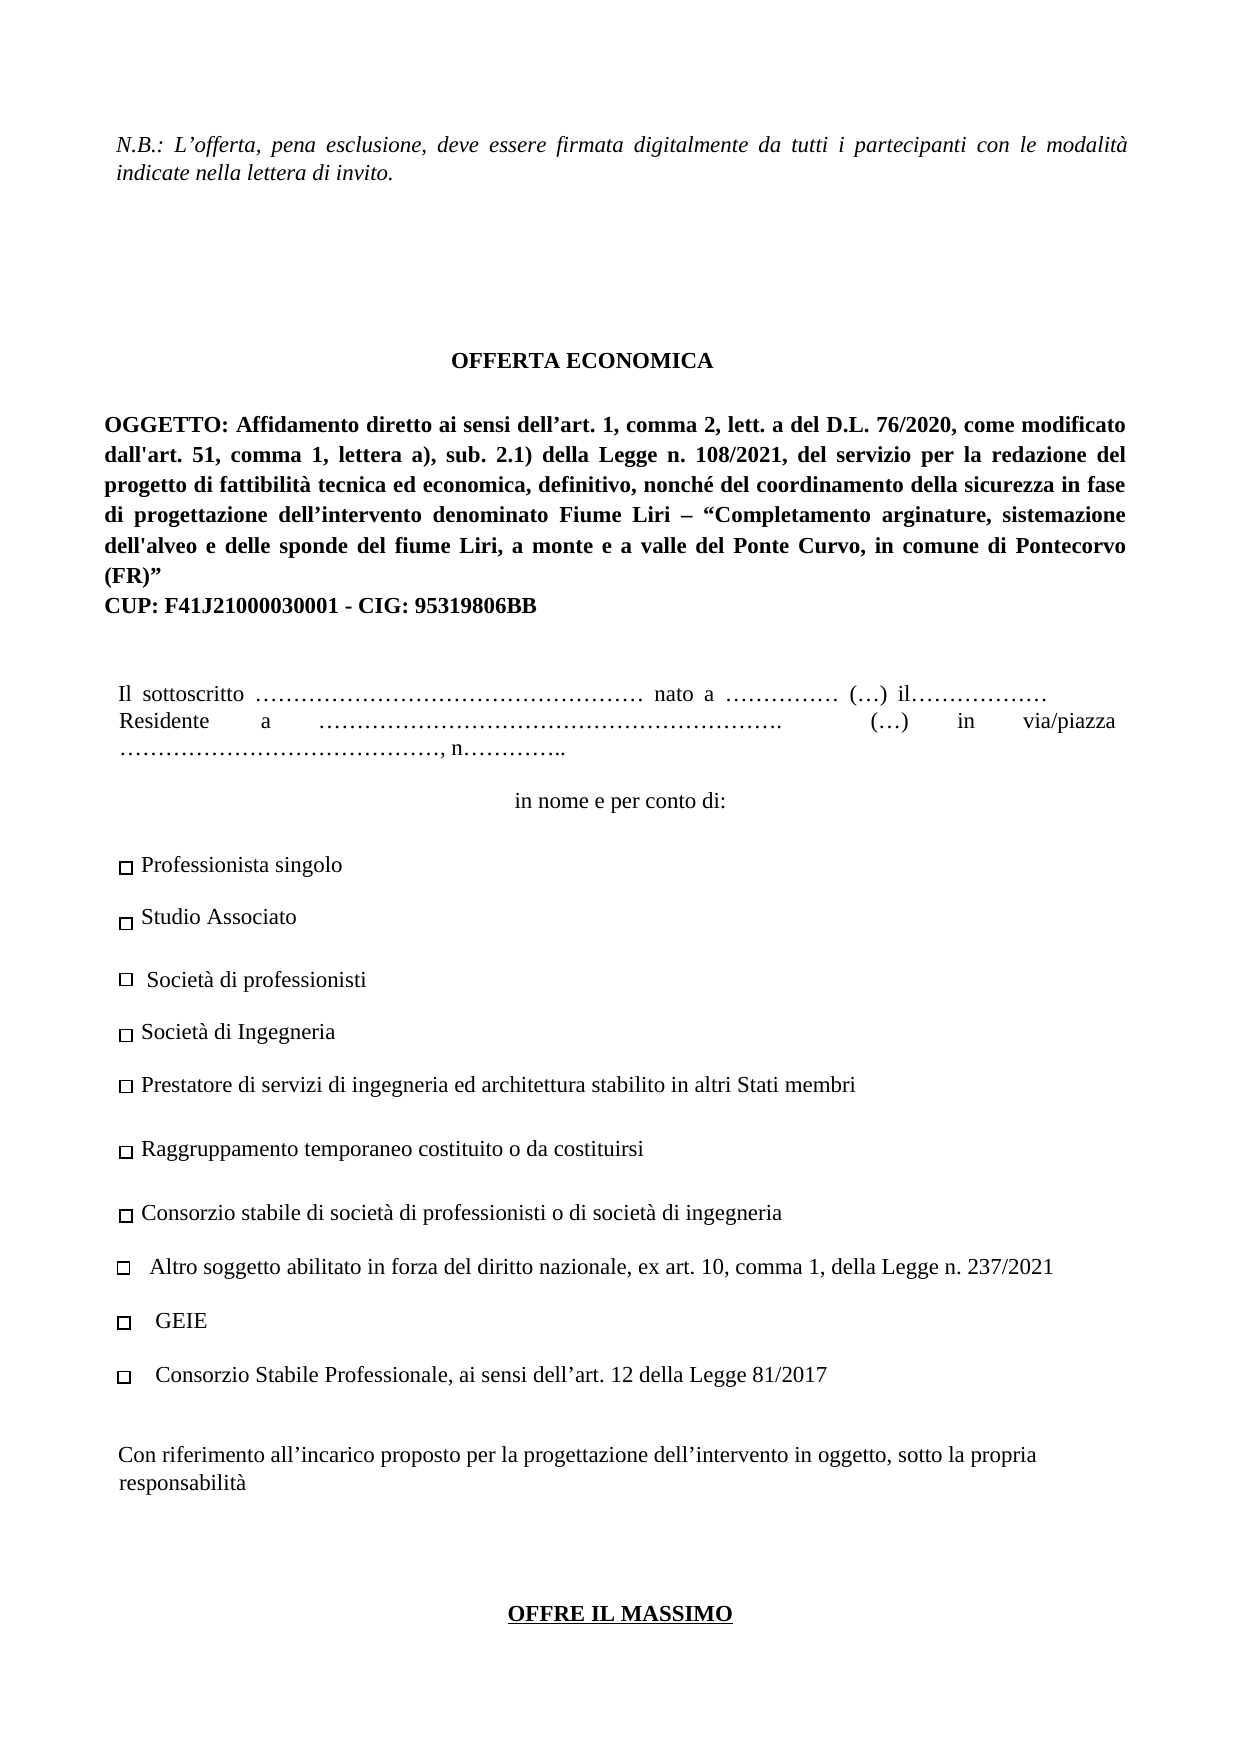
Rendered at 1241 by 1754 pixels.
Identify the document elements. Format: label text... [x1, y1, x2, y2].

text in nome e per conto di: [497, 787, 743, 813]
text OGGETTO: Affidamento diretto ai sensi dell’art. 1, comma 2, lett. a del D.L. 76/2020, come modificato dall'art. 51, comma 1, lettera a), sub. 2.1) della Legge n. 108/2021, del servizio per la redazione del progetto di fattibilità tecnica ed economica, definitivo, nonché del coordinamento della sicurezza in fase di progettazione dell’intervento denominato Fiume Liri – “Completamento arginature, sistemazione dell'alveo e delle sponde del fiume Liri, a monte e a valle del Ponte Curvo, in comune di Pontecorvo (FR)” [104, 411, 1127, 588]
text Prestatore di servizi di ingegneria ed architettura stabilito in altri Stati membri [141, 1070, 1148, 1098]
text Il sottoscritto …………………………………………… nato a …………… (…) il……………… [118, 679, 1148, 706]
text OFFERTA ECONOMICA [399, 347, 765, 373]
text N.B.: L’offerta, pena esclusione, deve essere firmata digitalmente da tutti i partecipanti con le modalità indicate nella lettera di invito. [116, 131, 1132, 186]
text GEIE [128, 1307, 1119, 1333]
text Consorzio stabile di società di professionisti o di società di ingegneria [141, 1199, 1148, 1226]
text Altro soggetto abilitato in forza del diritto nazionale, ex art. 10, comma 1, della Legge n. 237/2021 [104, 1253, 1119, 1279]
text Residente a ……………………………………………………. (…) in via/piazza [119, 707, 1148, 733]
text Consorzio Stabile Professionale, ai sensi dell’art. 12 della Legge 81/2017 [128, 1361, 1119, 1387]
text CUP: F41J21000030001 - CIG: 95319806BB [104, 592, 1127, 618]
text Società di professionisti Società di Ingegneria [141, 966, 372, 1044]
text OFFRE IL MASSIMO [497, 1600, 743, 1626]
text Raggruppamento temporaneo costituito o da costituirsi [141, 1135, 1148, 1162]
text ……………………………………, n………….. [119, 734, 1148, 761]
text Con riferimento all’incarico proposto per la progettazione dell’intervento in oggetto, sotto la propria responsabilità [118, 1442, 1148, 1495]
text Professionista singolo Studio Associato [141, 851, 372, 930]
